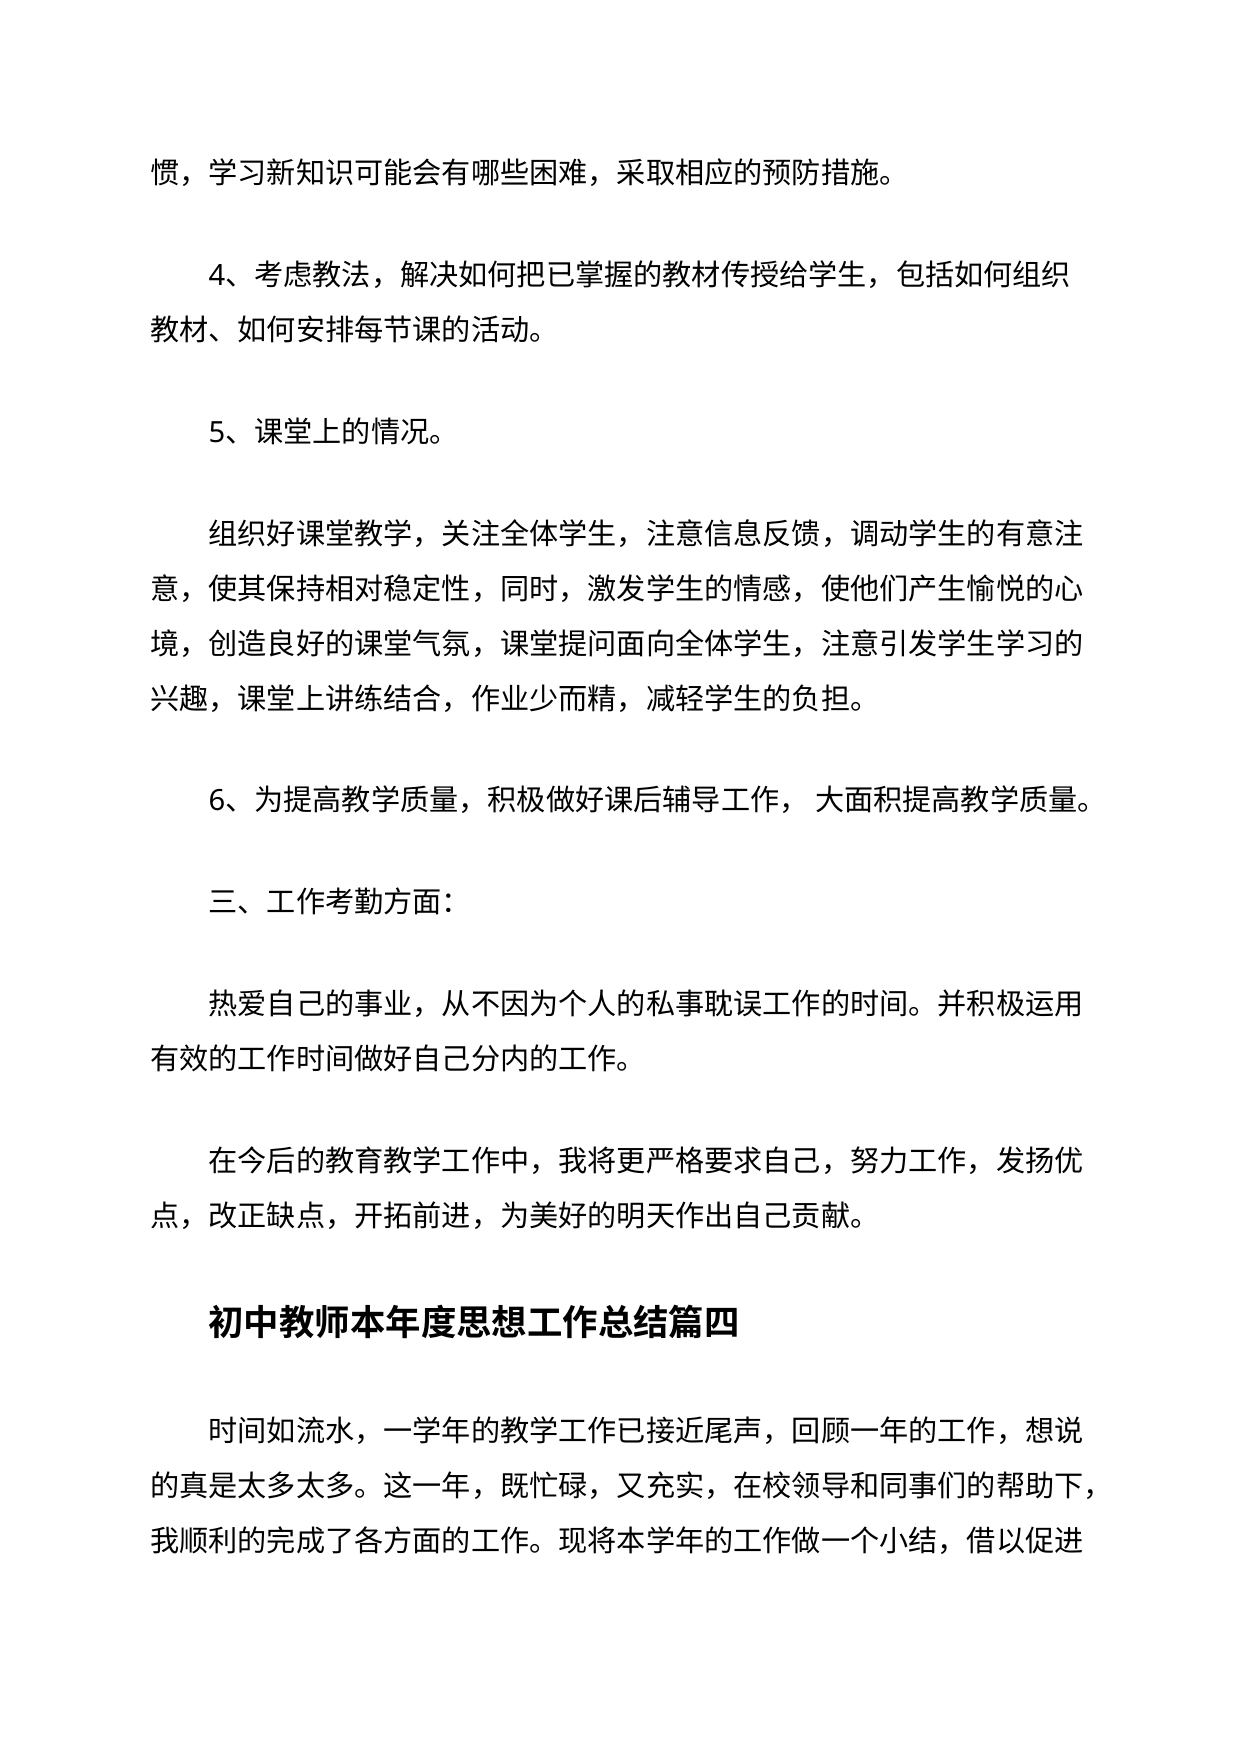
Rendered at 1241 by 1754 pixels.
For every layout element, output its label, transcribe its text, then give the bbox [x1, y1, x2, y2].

text 在今后的教育教学工作中，我将更严格要求自己，努力工作，发扬优点，改正缺点，开拓前进，为美好的明天作出自己贡献。 [150, 1137, 1090, 1234]
text 热爱自己的事业，从不因为个人的私事耽误工作的时间。并积极运用有效的工作时间做好自己分内的工作。 [150, 981, 1090, 1078]
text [150, 150, 1090, 192]
text 组织好课堂教学，关注全体学生，注意信息反馈，调动学生的有意注意，使其保持相对稳定性，同时，激发学生的情感，使他们产生愉悦的心境，创造良好的课堂气氛，课堂提问面向全体学生，注意引发学生学习的兴趣，课堂上讲练结合，作业少而精，减轻学生的负担。 [150, 511, 1090, 717]
text 5、课堂上的情况。 [150, 408, 1090, 451]
text 4、考虑教法，解决如何把已掌握的教材传授给学生，包括如何组织教材、如何安排每节课的活动。 [150, 252, 1090, 349]
text 三、工作考勤方面： [150, 879, 1090, 921]
text 初中教师本年度思想工作总结篇四 [150, 1294, 1090, 1345]
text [150, 1407, 1090, 1559]
text 6、为提高教学质量，积极做好课后辅导工作， 大面积提高教学质量。 [150, 777, 1090, 819]
